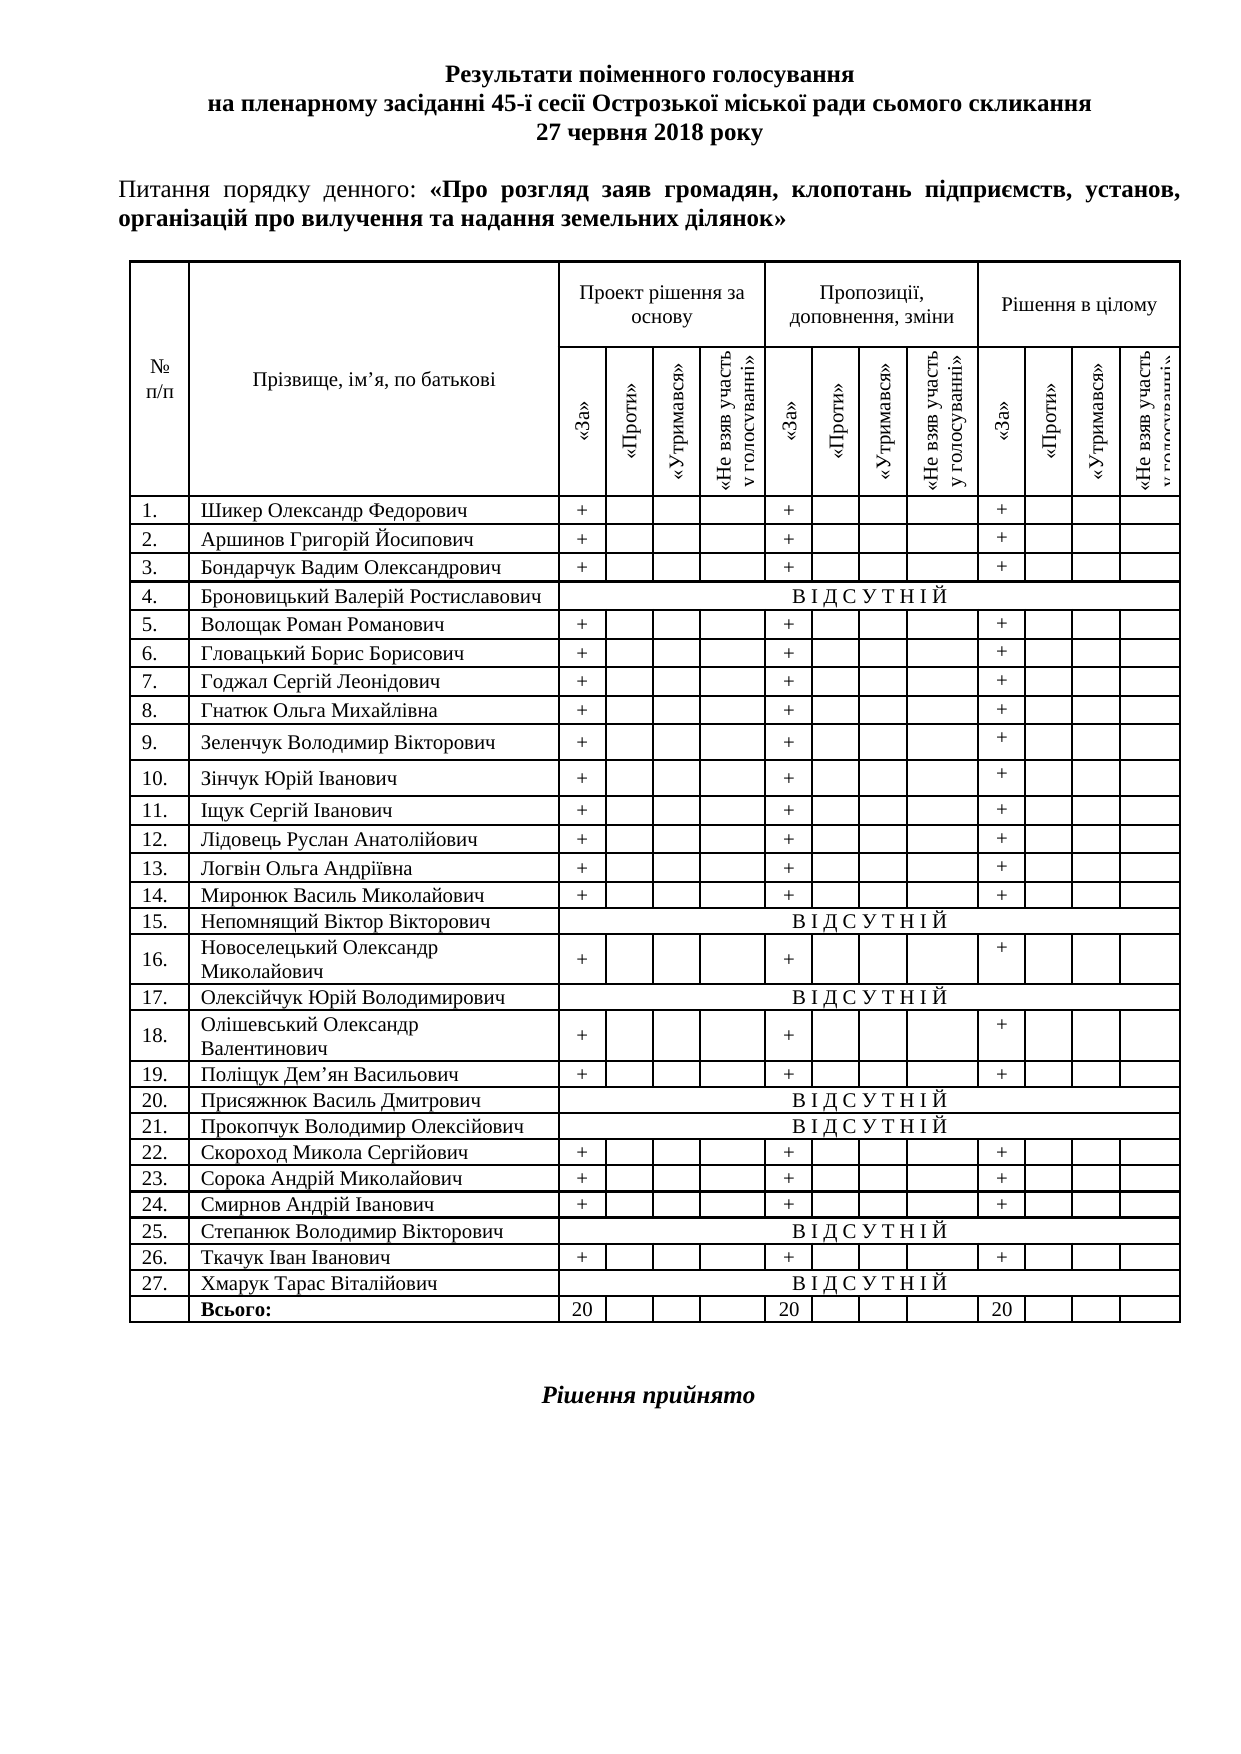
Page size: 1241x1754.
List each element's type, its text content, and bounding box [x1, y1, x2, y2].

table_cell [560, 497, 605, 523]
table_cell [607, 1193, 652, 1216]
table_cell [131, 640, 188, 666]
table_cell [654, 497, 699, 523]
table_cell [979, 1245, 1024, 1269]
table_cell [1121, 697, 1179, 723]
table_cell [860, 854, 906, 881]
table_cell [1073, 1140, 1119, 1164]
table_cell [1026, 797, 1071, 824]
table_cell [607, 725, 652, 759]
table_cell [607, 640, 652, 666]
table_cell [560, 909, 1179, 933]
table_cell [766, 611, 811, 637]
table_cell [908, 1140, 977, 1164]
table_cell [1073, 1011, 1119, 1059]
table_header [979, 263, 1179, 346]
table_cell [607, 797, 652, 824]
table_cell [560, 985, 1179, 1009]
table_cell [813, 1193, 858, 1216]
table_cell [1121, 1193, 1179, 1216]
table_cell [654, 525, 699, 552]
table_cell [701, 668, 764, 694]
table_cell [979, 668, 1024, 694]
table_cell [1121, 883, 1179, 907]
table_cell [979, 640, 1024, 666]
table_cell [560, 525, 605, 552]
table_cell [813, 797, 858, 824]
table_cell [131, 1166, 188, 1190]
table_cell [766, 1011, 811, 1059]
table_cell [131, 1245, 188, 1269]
text Питання порядку денного: «Про розгляд заяв громадян, клопотань підприємств, установ, організацій про вилучення та надання земельних ділянок» [118, 174, 1181, 232]
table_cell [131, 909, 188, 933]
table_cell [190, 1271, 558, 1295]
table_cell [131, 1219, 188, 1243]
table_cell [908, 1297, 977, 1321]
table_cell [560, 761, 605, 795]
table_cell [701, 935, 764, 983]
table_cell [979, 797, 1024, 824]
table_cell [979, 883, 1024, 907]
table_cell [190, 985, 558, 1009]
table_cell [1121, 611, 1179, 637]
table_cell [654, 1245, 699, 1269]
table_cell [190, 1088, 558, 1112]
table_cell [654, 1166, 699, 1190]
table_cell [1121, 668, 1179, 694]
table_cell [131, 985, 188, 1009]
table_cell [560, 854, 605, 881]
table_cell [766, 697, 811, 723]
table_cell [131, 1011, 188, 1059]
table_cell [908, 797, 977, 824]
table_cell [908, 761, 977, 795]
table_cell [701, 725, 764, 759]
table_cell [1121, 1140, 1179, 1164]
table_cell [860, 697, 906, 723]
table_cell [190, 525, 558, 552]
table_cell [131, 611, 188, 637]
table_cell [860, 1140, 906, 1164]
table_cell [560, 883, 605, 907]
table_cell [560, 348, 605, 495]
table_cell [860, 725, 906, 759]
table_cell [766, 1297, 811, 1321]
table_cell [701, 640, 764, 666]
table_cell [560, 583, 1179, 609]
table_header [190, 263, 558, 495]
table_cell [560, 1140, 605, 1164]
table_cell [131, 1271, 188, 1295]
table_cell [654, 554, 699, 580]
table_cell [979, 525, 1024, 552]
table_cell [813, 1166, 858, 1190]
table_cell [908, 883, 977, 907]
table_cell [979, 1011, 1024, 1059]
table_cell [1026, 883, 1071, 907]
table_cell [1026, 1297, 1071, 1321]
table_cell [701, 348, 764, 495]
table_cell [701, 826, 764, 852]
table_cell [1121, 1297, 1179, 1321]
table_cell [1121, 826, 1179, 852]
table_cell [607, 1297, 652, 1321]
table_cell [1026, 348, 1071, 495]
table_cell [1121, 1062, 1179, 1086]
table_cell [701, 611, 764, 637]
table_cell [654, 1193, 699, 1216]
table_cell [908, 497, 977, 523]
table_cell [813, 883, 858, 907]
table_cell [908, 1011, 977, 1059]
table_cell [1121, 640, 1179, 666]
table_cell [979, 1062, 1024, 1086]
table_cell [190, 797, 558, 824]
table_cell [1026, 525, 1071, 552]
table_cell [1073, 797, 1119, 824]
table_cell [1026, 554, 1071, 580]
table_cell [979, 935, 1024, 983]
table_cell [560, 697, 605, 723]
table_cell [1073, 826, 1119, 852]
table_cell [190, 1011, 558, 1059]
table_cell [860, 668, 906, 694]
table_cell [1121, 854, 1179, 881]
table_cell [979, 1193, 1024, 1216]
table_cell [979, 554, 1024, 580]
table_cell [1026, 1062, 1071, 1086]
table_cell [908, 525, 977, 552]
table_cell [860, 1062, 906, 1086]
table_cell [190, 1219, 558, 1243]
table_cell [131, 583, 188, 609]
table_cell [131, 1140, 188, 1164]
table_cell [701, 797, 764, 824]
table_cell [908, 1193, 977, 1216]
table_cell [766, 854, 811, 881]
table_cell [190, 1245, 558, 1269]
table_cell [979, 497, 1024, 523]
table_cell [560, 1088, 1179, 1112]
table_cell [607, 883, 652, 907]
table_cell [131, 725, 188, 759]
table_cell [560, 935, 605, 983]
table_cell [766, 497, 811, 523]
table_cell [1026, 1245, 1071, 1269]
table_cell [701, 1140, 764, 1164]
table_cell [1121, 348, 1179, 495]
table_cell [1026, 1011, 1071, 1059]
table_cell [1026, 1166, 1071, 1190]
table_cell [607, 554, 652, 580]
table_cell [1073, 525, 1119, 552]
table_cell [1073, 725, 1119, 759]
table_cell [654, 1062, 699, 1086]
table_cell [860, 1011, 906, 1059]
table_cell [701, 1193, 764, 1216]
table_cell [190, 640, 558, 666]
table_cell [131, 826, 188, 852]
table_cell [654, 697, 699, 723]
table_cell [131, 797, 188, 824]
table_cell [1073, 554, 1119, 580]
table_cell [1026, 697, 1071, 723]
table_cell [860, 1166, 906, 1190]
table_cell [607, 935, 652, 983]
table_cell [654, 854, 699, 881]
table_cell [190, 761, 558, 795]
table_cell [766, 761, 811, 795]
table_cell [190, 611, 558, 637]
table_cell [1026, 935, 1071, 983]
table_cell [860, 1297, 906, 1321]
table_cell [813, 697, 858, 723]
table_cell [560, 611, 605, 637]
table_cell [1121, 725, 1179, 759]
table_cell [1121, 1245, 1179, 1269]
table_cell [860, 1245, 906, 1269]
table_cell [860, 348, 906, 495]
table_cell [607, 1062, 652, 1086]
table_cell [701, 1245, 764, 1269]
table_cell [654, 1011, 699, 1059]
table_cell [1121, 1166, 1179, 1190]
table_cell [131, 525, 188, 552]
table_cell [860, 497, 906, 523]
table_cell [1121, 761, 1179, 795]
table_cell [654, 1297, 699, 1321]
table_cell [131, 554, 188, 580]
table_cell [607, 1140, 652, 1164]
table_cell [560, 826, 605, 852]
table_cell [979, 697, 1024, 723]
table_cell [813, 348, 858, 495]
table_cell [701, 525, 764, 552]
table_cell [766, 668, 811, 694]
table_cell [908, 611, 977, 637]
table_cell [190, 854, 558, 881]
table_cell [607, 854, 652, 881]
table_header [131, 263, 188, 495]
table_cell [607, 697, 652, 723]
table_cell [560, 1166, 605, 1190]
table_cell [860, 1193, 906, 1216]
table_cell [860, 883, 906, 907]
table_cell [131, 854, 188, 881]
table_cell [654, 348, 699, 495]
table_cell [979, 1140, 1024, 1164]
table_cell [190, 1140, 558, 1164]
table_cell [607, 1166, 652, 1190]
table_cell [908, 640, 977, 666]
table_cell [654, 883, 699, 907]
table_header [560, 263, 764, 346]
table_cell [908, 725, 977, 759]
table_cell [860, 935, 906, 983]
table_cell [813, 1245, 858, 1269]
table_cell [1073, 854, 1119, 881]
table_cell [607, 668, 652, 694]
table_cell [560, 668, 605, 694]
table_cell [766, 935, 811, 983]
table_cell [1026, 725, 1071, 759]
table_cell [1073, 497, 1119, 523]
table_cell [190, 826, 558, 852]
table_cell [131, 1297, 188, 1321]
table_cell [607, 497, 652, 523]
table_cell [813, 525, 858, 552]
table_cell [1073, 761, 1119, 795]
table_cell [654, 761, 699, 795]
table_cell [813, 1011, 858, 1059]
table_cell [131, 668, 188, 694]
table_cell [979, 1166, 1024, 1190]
title на пленарному засіданні 45-ї сесії Острозької міської ради сьомого скликання [118, 88, 1181, 117]
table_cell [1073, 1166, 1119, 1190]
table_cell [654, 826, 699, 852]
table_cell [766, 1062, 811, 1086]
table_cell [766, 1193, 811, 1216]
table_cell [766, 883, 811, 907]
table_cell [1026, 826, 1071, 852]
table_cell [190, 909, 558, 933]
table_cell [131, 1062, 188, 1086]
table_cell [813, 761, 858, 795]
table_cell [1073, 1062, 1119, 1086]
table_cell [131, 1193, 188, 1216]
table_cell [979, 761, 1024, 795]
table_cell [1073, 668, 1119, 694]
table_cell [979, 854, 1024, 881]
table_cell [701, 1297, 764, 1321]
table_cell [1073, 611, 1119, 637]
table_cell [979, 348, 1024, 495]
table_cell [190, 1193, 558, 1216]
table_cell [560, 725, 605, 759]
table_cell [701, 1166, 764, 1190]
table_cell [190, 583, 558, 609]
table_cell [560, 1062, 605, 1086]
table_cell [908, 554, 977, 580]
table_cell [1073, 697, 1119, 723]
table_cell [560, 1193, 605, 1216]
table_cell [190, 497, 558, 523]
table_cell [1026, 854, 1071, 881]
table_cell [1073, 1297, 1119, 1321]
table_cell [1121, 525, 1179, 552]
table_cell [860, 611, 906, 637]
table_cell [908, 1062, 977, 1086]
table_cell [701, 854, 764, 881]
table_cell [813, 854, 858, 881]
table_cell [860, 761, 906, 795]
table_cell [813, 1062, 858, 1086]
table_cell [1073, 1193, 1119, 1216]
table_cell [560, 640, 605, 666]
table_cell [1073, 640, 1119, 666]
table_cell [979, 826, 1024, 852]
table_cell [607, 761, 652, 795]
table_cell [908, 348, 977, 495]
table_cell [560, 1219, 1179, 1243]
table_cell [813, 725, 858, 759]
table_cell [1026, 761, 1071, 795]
text 27 червня 2018 року [118, 117, 1181, 145]
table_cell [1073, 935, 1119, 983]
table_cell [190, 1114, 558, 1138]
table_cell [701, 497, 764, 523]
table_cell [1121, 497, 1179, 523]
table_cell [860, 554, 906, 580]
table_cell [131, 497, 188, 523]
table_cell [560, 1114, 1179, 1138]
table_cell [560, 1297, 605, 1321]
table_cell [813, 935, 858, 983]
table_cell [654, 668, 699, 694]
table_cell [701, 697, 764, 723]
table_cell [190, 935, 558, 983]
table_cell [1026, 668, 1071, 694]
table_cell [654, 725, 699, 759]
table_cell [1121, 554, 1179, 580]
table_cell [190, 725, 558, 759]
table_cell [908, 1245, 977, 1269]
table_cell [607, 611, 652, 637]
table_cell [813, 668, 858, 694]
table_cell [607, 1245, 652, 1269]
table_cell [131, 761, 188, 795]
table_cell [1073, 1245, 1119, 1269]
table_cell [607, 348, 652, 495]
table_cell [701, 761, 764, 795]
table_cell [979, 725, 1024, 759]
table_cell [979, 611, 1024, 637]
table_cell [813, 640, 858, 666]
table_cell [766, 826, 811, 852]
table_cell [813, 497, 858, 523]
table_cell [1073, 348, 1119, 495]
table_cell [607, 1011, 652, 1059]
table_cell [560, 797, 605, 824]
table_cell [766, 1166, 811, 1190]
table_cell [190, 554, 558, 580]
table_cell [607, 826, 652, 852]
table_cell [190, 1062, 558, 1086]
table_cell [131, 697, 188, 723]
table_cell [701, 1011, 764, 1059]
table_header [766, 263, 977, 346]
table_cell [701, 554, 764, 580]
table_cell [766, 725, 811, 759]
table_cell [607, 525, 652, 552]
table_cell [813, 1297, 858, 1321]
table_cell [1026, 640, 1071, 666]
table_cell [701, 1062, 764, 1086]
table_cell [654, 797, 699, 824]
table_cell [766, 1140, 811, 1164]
title Результати поіменного голосування [118, 59, 1181, 88]
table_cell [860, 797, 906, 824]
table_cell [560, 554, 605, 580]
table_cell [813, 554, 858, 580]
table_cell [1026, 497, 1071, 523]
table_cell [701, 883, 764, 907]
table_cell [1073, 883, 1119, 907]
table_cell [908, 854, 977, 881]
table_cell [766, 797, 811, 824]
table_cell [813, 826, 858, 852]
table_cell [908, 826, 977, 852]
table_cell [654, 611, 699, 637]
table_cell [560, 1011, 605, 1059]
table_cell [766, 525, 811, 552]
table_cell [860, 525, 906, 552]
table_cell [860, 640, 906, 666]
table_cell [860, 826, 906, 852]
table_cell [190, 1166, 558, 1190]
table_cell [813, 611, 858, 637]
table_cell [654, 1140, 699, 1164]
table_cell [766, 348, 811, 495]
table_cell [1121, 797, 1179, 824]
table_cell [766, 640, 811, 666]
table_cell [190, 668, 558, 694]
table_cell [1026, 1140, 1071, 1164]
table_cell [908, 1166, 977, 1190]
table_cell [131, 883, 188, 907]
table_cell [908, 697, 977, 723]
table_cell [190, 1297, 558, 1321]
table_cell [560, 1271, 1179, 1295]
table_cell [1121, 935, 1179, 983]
text Рішення прийнято [118, 1381, 1181, 1409]
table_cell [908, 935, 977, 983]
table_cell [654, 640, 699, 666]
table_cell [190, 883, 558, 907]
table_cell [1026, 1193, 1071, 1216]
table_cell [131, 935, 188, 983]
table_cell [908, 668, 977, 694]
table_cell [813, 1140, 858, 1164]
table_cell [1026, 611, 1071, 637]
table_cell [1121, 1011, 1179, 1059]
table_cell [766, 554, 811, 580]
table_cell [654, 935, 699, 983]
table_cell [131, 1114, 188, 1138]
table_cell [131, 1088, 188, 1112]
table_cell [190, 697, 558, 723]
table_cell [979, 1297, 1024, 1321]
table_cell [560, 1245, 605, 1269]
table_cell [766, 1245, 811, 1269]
